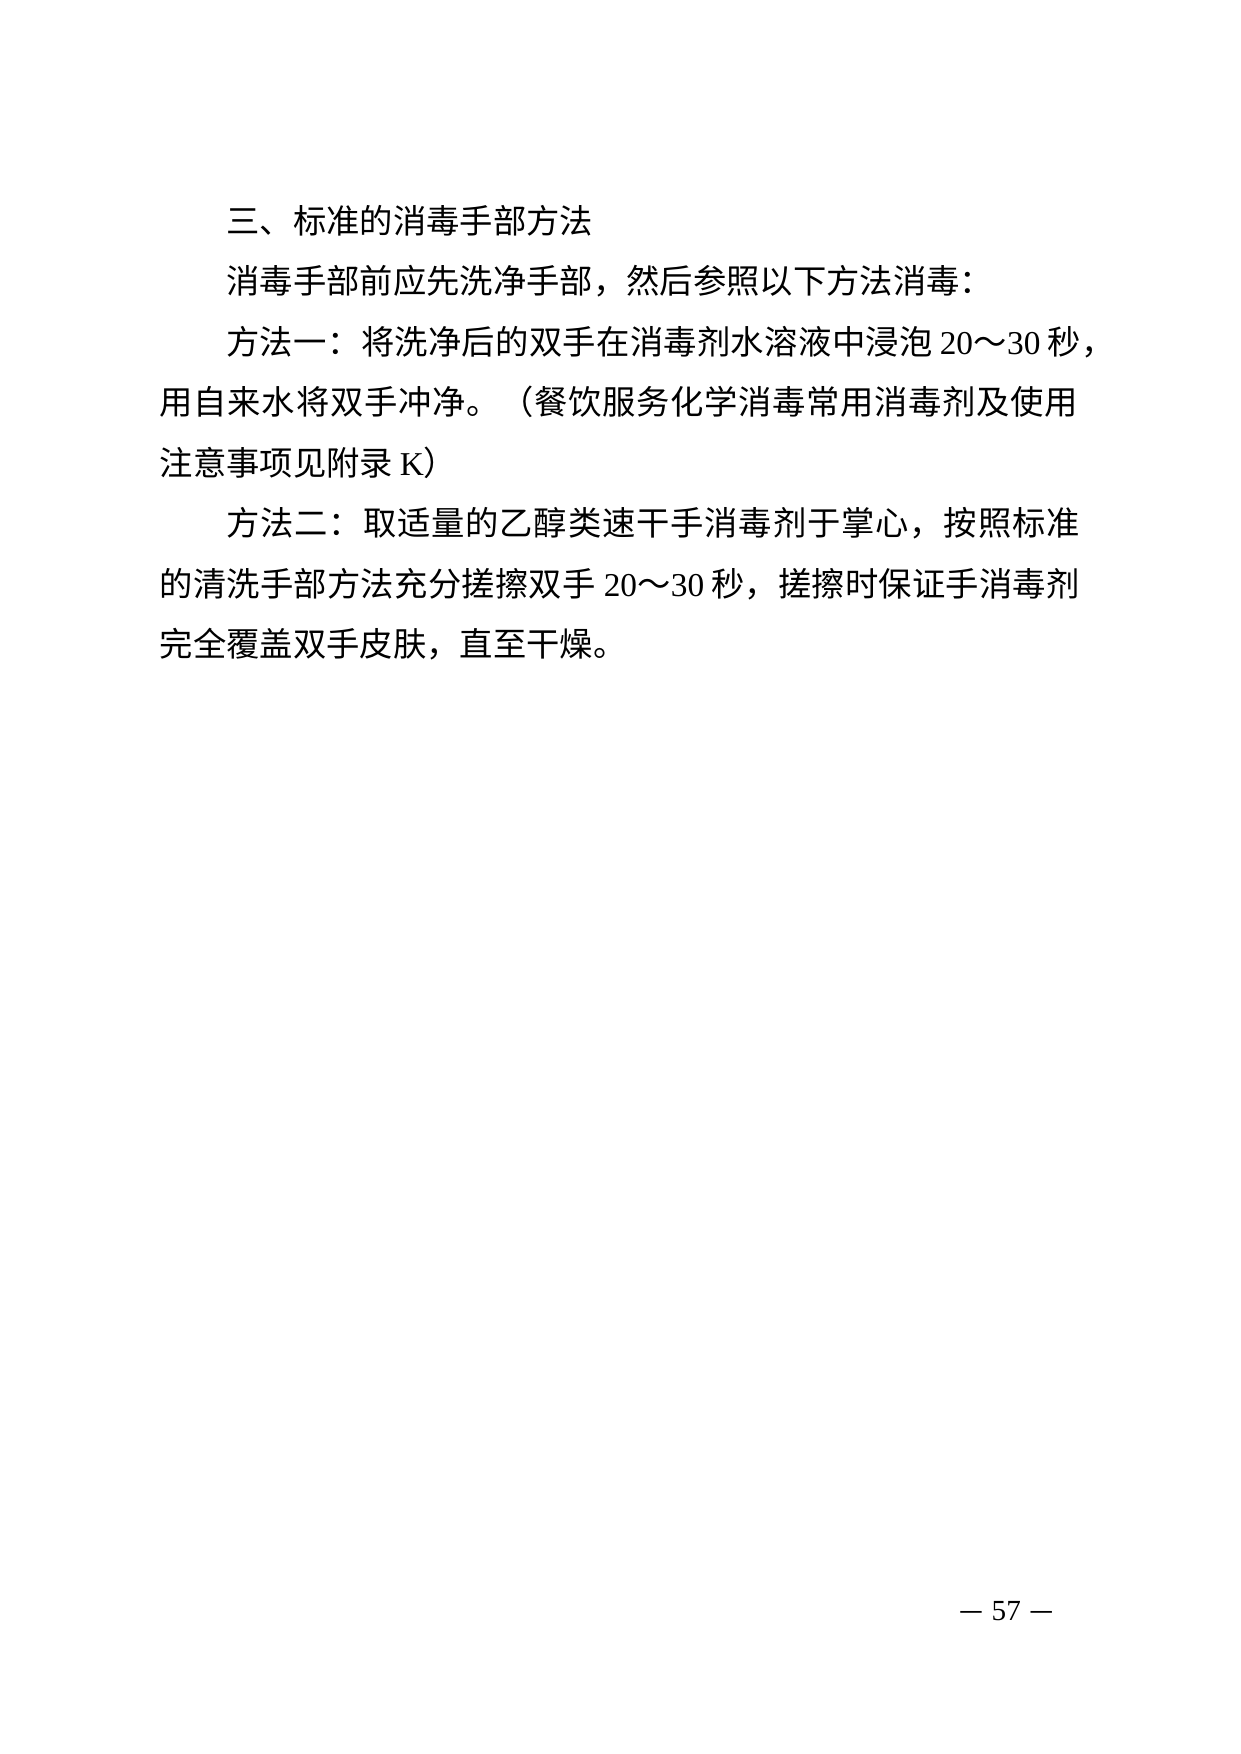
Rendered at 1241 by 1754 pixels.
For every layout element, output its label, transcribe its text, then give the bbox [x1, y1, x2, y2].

text 方法一：将洗净后的双手在消毒剂水溶液中浸泡20～30秒，用自来水将双手冲净。（餐饮服务化学消毒常用消毒剂及使用注意事项见附录K） [159, 306, 1081, 487]
text 方法二：取适量的乙醇类速干手消毒剂于掌心，按照标准的清洗手部方法充分搓擦双手20～30秒，搓擦时保证手消毒剂完全覆盖双手皮肤，直至干燥。 [159, 487, 1081, 668]
text 三、标准的消毒手部方法 [159, 183, 1081, 246]
text 消毒手部前应先洗净手部，然后参照以下方法消毒： [159, 246, 1081, 306]
